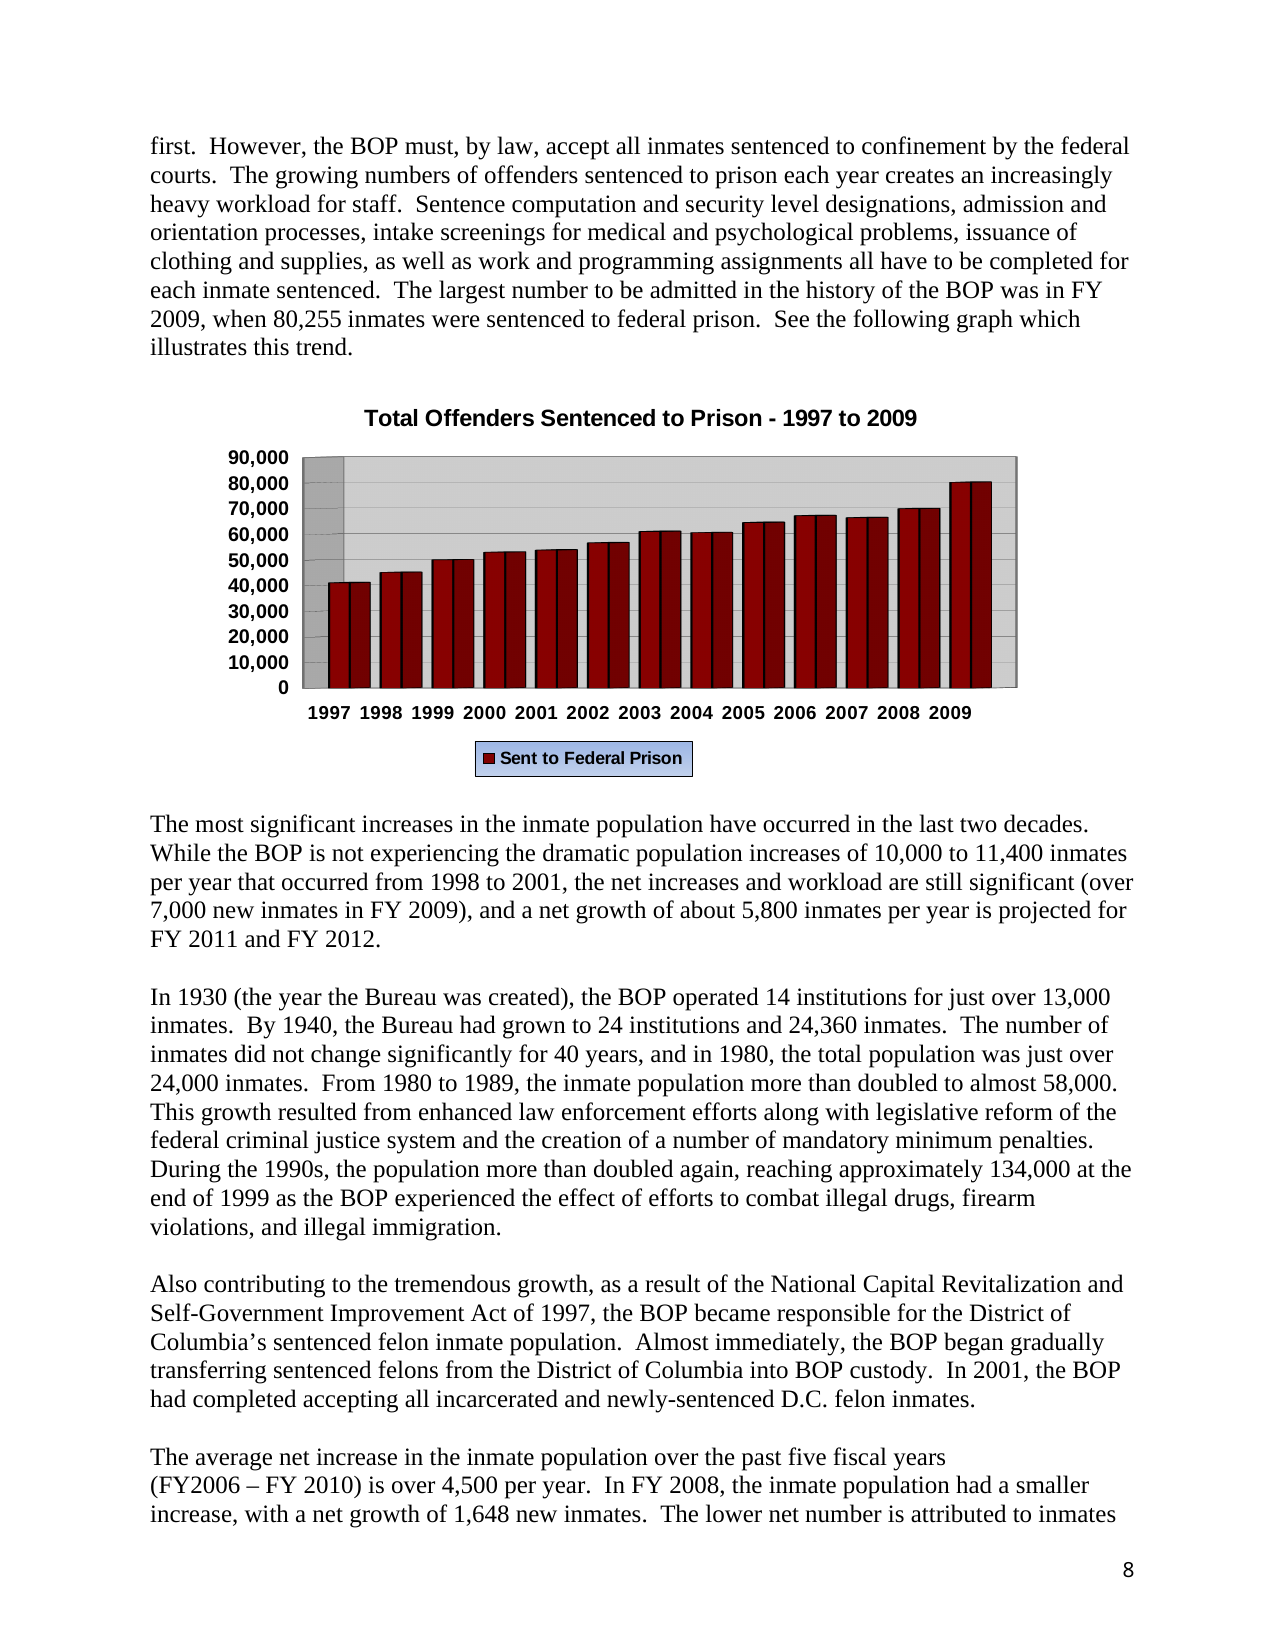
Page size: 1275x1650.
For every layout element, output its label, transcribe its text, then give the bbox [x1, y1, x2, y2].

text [150, 1471, 1134, 1528]
text The most significant increases in the inmate population have occurred in the last two decades. While the BOP is not experiencing the dramatic population increases of 10,000 to 11,400 inmates per year that occurred from 1998 to 2001, the net increases and workload are still significant (over 7,000 new inmates in FY 2009), and a net growth of about 5,800 inmates per year is projected for FY 2011 and FY 2012. [150, 809, 1134, 953]
text The average net increase in the inmate population over the past five fiscal years [150, 1442, 1134, 1471]
text In 1930 (the year the Bureau was created), the BOP operated 14 institutions for just over 13,000 inmates. By 1940, the Bureau had grown to 24 institutions and 24,360 inmates. The number of inmates did not change significantly for 40 years, and in 1980, the total population was just over 24,000 inmates. From 1980 to 1989, the inmate population more than doubled to almost 58,000. This growth resulted from enhanced law enforcement efforts along with legislative reform of the federal criminal justice system and the creation of a number of mandatory minimum penalties. During the 1990s, the population more than doubled again, reaching approximately 134,000 at the end of 1999 as the BOP experienced the effect of efforts to combat illegal drugs, firearm violations, and illegal immigration. [150, 982, 1134, 1241]
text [150, 131, 1134, 361]
text Also contributing to the tremendous growth, as a result of the National Capital Revitalization and Self-Government Improvement Act of 1997, the BOP became responsible for the District of Columbia’s sentenced felon inmate population. Almost immediately, the BOP began gradually transferring sentenced felons from the District of Columbia into BOP custody. In 2001, the BOP had completed accepting all incarcerated and newly-sentenced D.C. felon inmates. [150, 1269, 1134, 1413]
